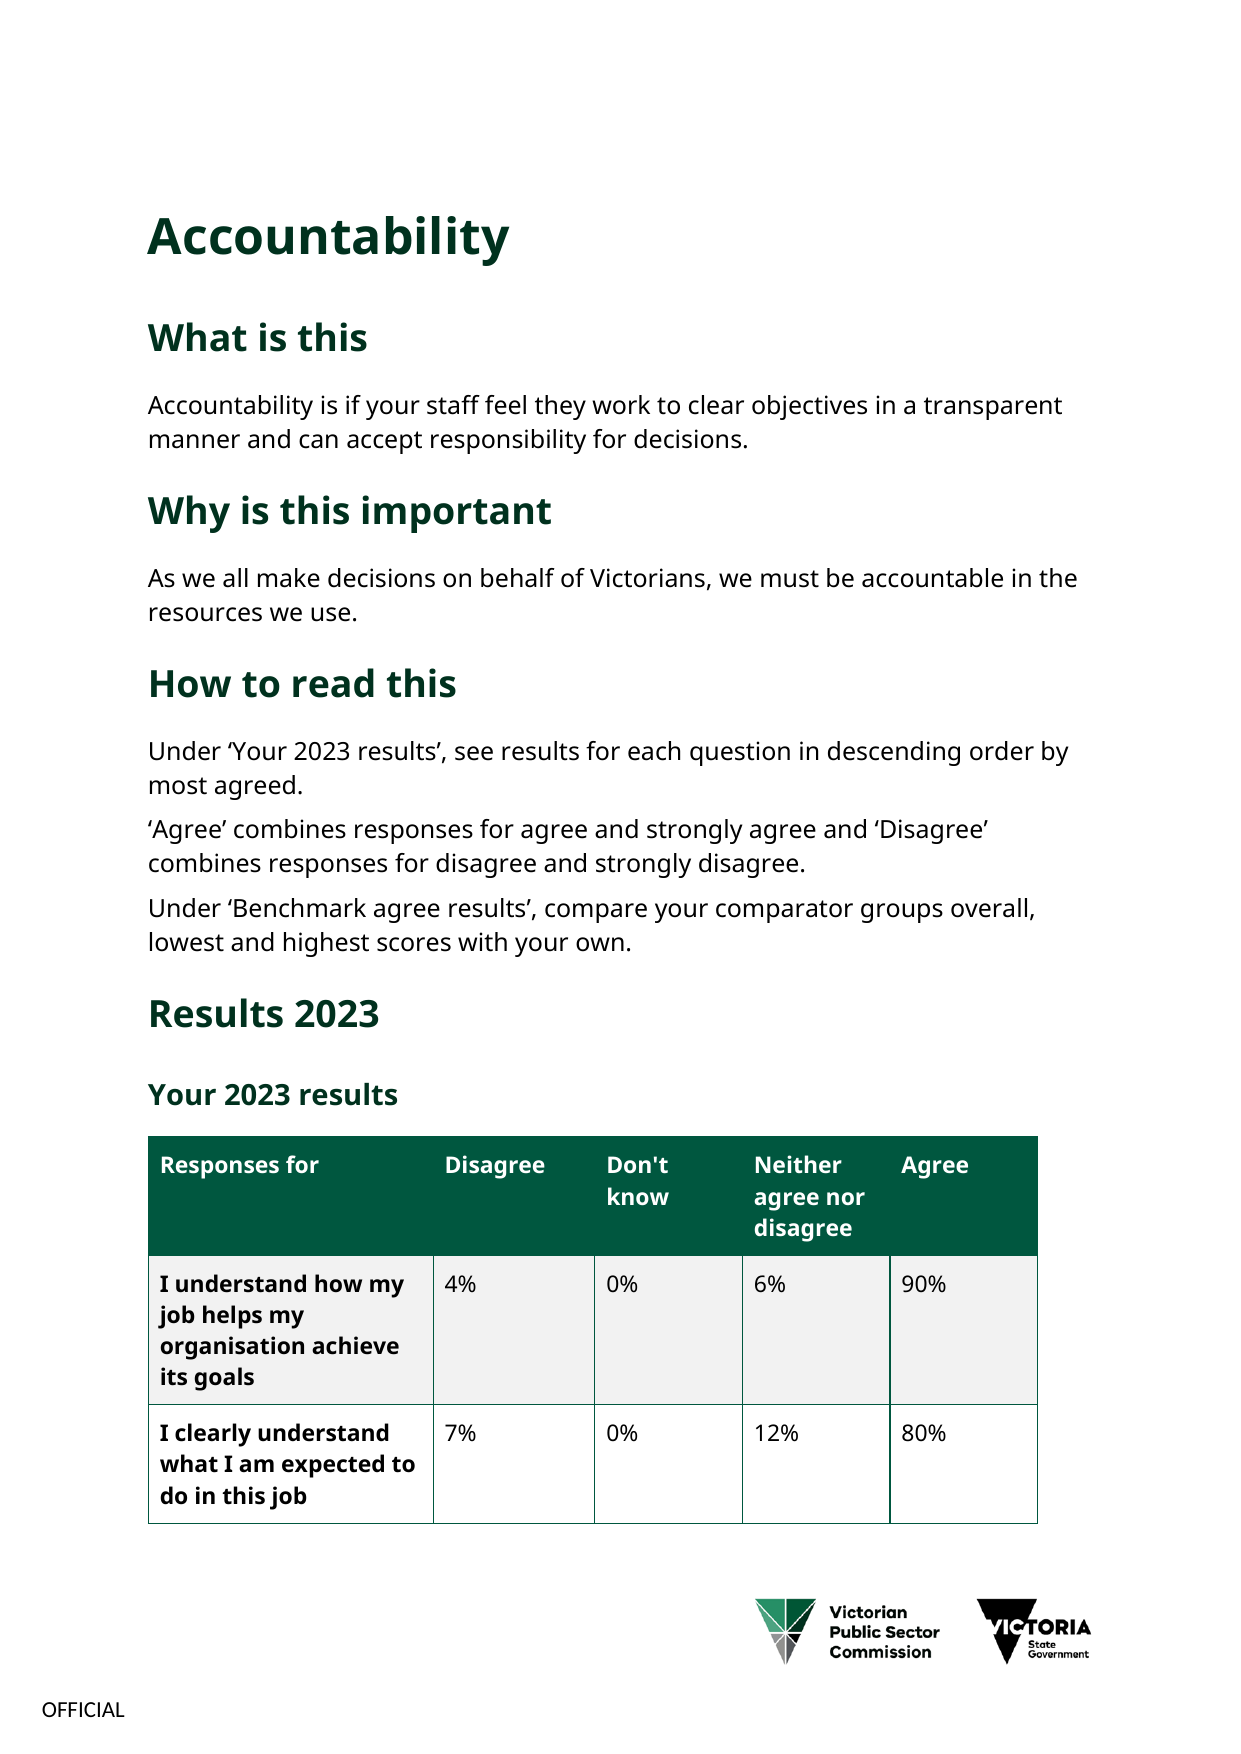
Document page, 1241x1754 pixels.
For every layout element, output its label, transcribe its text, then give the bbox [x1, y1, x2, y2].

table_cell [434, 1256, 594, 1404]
subtitle Accountability [148, 201, 1092, 269]
subtitle How to read this [148, 658, 1092, 709]
subtitle Why is this important [148, 484, 1092, 536]
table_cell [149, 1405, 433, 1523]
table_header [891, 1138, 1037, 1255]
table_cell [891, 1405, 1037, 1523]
subtitle What is this [148, 311, 1092, 362]
text ‘Agree’ combines responses for agree and strongly agree and ‘Disagree’ combines responses for disagree and strongly disagree. [148, 812, 1092, 880]
text Under ‘Benchmark agree results’, compare your comparator groups overall, lowest and highest scores with your own. [148, 890, 1092, 958]
text Accountability is if your staff feel they work to clear objectives in a transparent manner and can accept responsibility for decisions. [148, 387, 1092, 455]
subtitle Your 2023 results [148, 1074, 1092, 1114]
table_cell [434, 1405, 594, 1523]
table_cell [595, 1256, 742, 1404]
text Under ‘Your 2023 results’, see results for each question in descending order by most agreed. [148, 733, 1092, 802]
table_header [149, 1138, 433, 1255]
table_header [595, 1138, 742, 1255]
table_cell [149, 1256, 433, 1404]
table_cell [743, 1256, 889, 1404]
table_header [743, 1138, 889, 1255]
picture [754, 1598, 1093, 1666]
text As we all make decisions on behalf of Victorians, we must be accountable in the resources we use. [148, 560, 1092, 628]
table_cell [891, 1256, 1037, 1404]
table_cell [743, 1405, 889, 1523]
subtitle Results 2023 [148, 988, 1092, 1039]
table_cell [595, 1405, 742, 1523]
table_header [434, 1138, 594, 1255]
